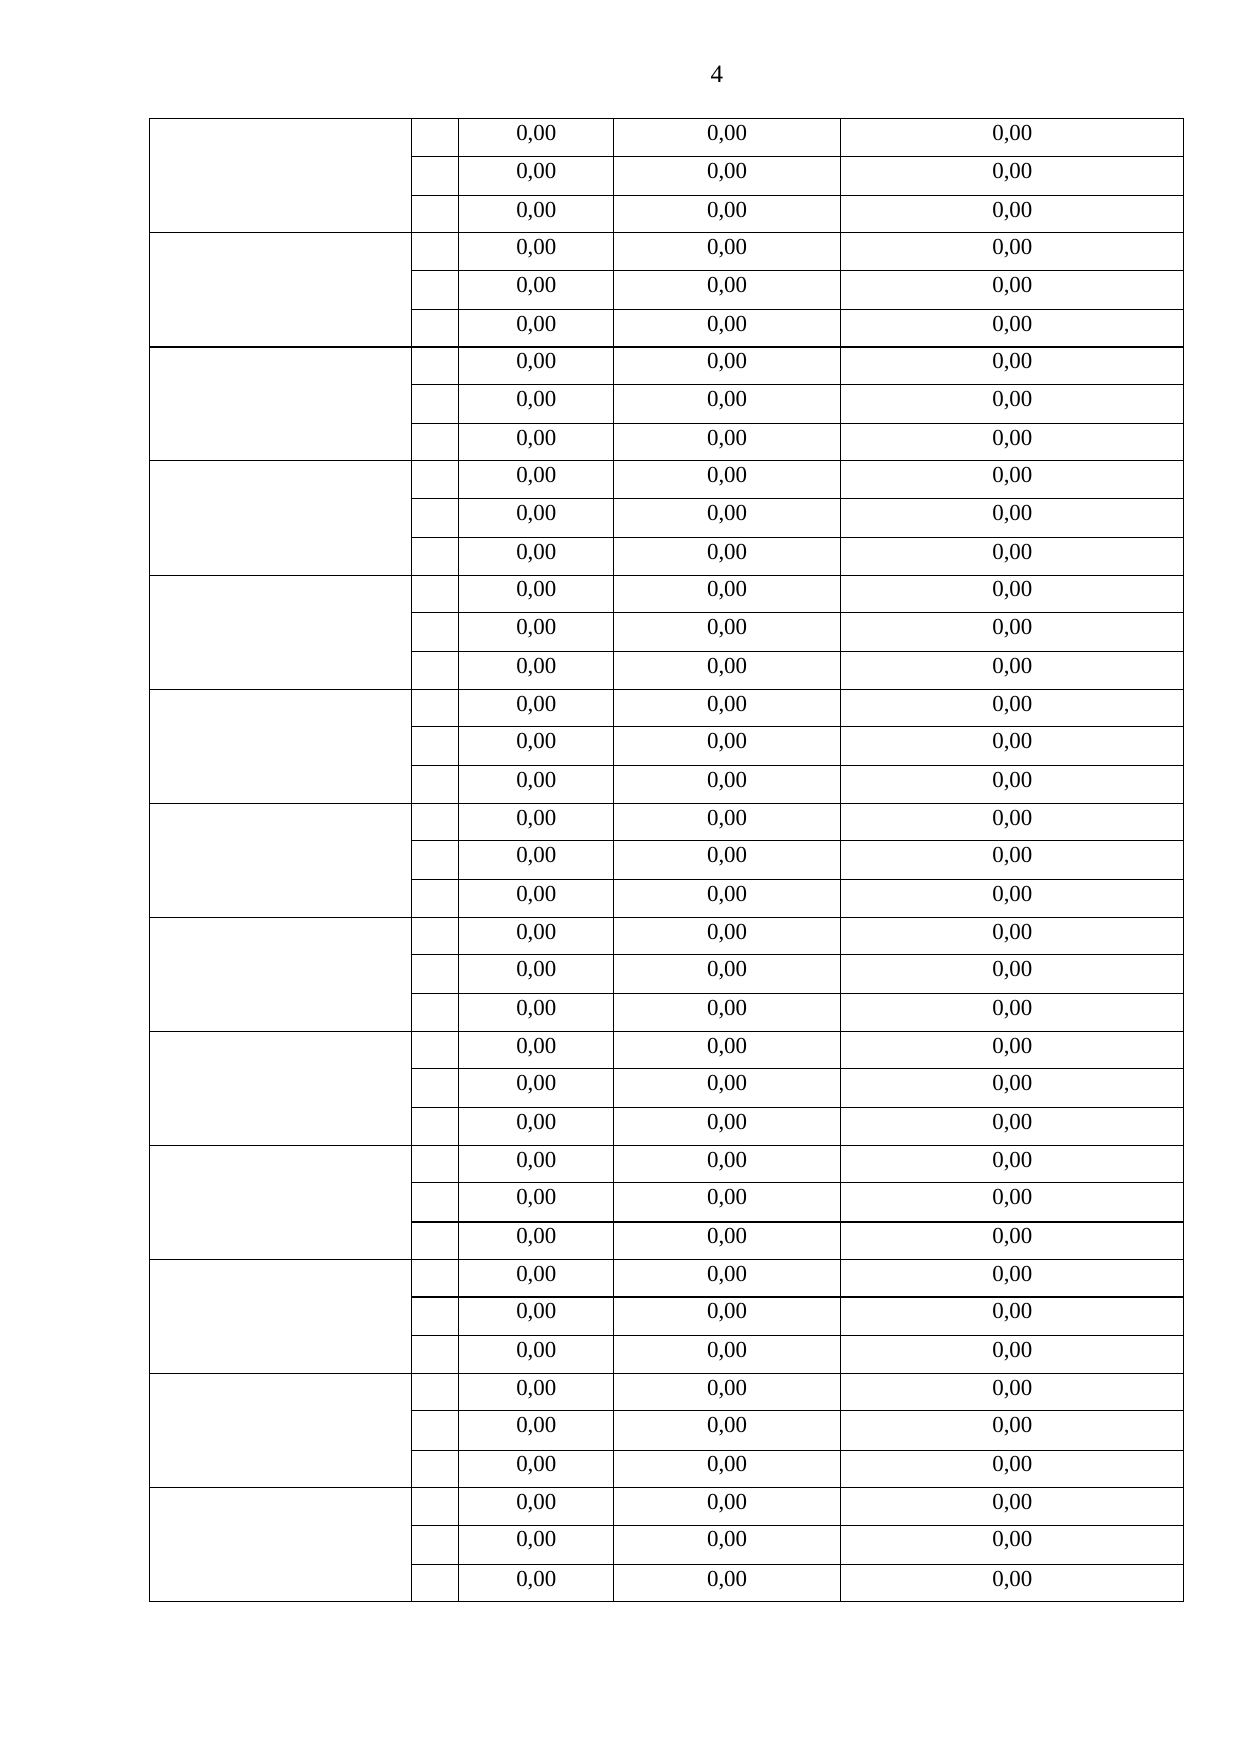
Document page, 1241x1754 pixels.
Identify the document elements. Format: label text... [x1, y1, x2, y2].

table_cell 0,00 [459, 385, 613, 423]
table_cell [412, 880, 458, 917]
table_cell 0,00 [614, 1374, 840, 1410]
table_cell 0,00 [614, 348, 840, 384]
table_cell 0,00 [841, 1526, 1183, 1563]
table_cell [412, 1260, 458, 1296]
table_cell 0,00 [614, 271, 840, 309]
table_cell [412, 1298, 458, 1335]
table_cell [150, 1146, 411, 1259]
table_cell 0,00 [841, 841, 1183, 879]
table_cell 0,00 [841, 1260, 1183, 1296]
table_cell [412, 499, 458, 537]
table_cell [150, 918, 411, 1031]
table_cell 0,00 [841, 955, 1183, 993]
table_cell 0,00 [614, 727, 840, 765]
table_cell 0,00 [841, 1032, 1183, 1068]
table_cell 0,00 [841, 538, 1183, 574]
table_cell 0,00 [459, 804, 613, 840]
table_cell [150, 233, 411, 346]
table_cell [412, 1108, 458, 1145]
table_cell 0,00 [459, 424, 613, 460]
table_cell 0,00 [841, 1108, 1183, 1145]
table_cell 0,00 [459, 918, 613, 954]
table_cell 0,00 [614, 1108, 840, 1145]
table_cell 0,00 [459, 1526, 613, 1563]
table_cell 0,00 [459, 1298, 613, 1335]
table_cell 0,00 [459, 1451, 613, 1487]
table_cell 0,00 [459, 841, 613, 879]
table_cell 0,00 [614, 157, 840, 195]
table_cell [412, 1374, 458, 1410]
table_cell 0,00 [614, 1069, 840, 1107]
table_cell 0,00 [841, 652, 1183, 688]
table_cell 0,00 [841, 727, 1183, 765]
table_cell 0,00 [614, 538, 840, 574]
table_cell [412, 955, 458, 993]
table_cell 0,00 [459, 499, 613, 537]
table_cell 0,00 [459, 576, 613, 612]
table_cell [412, 841, 458, 879]
table_cell [412, 1526, 458, 1563]
table_cell 0,00 [614, 1526, 840, 1563]
table_cell 0,00 [614, 918, 840, 954]
table_cell 0,00 [841, 690, 1183, 726]
table_cell 0,00 [614, 613, 840, 651]
table_cell 0,00 [841, 461, 1183, 498]
table_cell 0,00 [459, 1032, 613, 1068]
table_cell [412, 310, 458, 346]
table_cell [412, 424, 458, 460]
table_cell 0,00 [841, 271, 1183, 309]
table_cell 0,00 [459, 348, 613, 384]
table_cell [412, 804, 458, 840]
table_cell 0,00 [841, 233, 1183, 270]
table_cell 0,00 [614, 804, 840, 840]
table_cell 0,00 [459, 1411, 613, 1449]
table_cell [412, 1223, 458, 1259]
table_cell 0,00 [841, 348, 1183, 384]
table_cell [412, 233, 458, 270]
table_cell 0,00 [841, 918, 1183, 954]
table_cell 0,00 [614, 424, 840, 460]
table_cell [412, 271, 458, 309]
table_cell 0,00 [841, 1298, 1183, 1335]
table_cell [150, 1260, 411, 1373]
table_cell 0,00 [459, 1260, 613, 1296]
table_cell [412, 766, 458, 803]
table_cell 0,00 [841, 424, 1183, 460]
table_cell 0,00 [459, 955, 613, 993]
table_cell [412, 1488, 458, 1524]
table_cell [412, 157, 458, 195]
table_cell [150, 804, 411, 917]
table_cell [412, 1411, 458, 1449]
table_cell 0,00 [614, 233, 840, 270]
table_cell [150, 348, 411, 460]
table_cell 0,00 [614, 1298, 840, 1335]
table_cell [412, 1183, 458, 1221]
table_cell [150, 119, 411, 232]
table_cell 0,00 [459, 1146, 613, 1182]
table_cell 0,00 [459, 690, 613, 726]
table_cell [412, 994, 458, 1031]
table_cell 0,00 [614, 1223, 840, 1259]
table_cell 0,00 [841, 1488, 1183, 1524]
table_cell 0,00 [614, 499, 840, 537]
table_cell 0,00 [459, 1223, 613, 1259]
table_cell 0,00 [614, 1032, 840, 1068]
table_cell 0,00 [614, 1565, 840, 1601]
table_cell [412, 385, 458, 423]
table_cell [150, 576, 411, 688]
table_cell 0,00 [614, 841, 840, 879]
table_cell 0,00 [841, 880, 1183, 917]
table_cell 0,00 [614, 1411, 840, 1449]
table_cell 0,00 [614, 1488, 840, 1524]
table_cell 0,00 [841, 804, 1183, 840]
table_cell 0,00 [614, 576, 840, 612]
table_cell [150, 461, 411, 574]
table_cell 0,00 [459, 271, 613, 309]
table_cell 0,00 [459, 1108, 613, 1145]
table_cell 0,00 [459, 1488, 613, 1524]
table_cell 0,00 [841, 1336, 1183, 1373]
table_cell 0,00 [841, 385, 1183, 423]
table_cell 0,00 [459, 727, 613, 765]
table_cell [150, 1488, 411, 1601]
table_cell 0,00 [614, 385, 840, 423]
table_cell 0,00 [459, 538, 613, 574]
table_cell 0,00 [614, 119, 840, 156]
table_cell 0,00 [459, 1336, 613, 1373]
table_cell 0,00 [614, 310, 840, 346]
table_cell 0,00 [841, 310, 1183, 346]
table_cell 0,00 [614, 461, 840, 498]
table_cell 0,00 [841, 1451, 1183, 1487]
table_cell [412, 1146, 458, 1182]
table_cell 0,00 [614, 1146, 840, 1182]
table_cell [150, 1032, 411, 1145]
table_cell [412, 1069, 458, 1107]
table_cell [412, 727, 458, 765]
table_cell 0,00 [841, 196, 1183, 232]
table_cell [412, 538, 458, 574]
table_cell [412, 461, 458, 498]
table_cell [412, 196, 458, 232]
table_cell 0,00 [459, 880, 613, 917]
table_cell 0,00 [841, 576, 1183, 612]
table_cell [412, 613, 458, 651]
table_cell 0,00 [459, 233, 613, 270]
table_cell [412, 690, 458, 726]
table_cell 0,00 [614, 1451, 840, 1487]
table_cell 0,00 [614, 652, 840, 688]
table_cell 0,00 [459, 461, 613, 498]
table_cell [412, 576, 458, 612]
table_cell 0,00 [459, 994, 613, 1031]
table_cell 0,00 [614, 994, 840, 1031]
table_cell [412, 1451, 458, 1487]
table_cell 0,00 [841, 994, 1183, 1031]
table_cell 0,00 [841, 1069, 1183, 1107]
table_cell 0,00 [614, 766, 840, 803]
table_cell 0,00 [459, 310, 613, 346]
table_cell 0,00 [459, 613, 613, 651]
table_cell 0,00 [841, 499, 1183, 537]
table_cell 0,00 [841, 1565, 1183, 1601]
table_cell [150, 1374, 411, 1487]
table_cell [150, 690, 411, 803]
table_cell 0,00 [614, 1183, 840, 1221]
table_cell 0,00 [614, 955, 840, 993]
table_cell [412, 1032, 458, 1068]
table_cell 0,00 [614, 690, 840, 726]
table_cell [412, 119, 458, 156]
table_cell 0,00 [841, 1374, 1183, 1410]
table_cell 0,00 [614, 880, 840, 917]
table_cell 0,00 [459, 1565, 613, 1601]
table_cell [412, 652, 458, 688]
table_cell 0,00 [614, 196, 840, 232]
table_cell 0,00 [841, 1223, 1183, 1259]
table_cell 0,00 [841, 613, 1183, 651]
table_cell 0,00 [459, 196, 613, 232]
table_cell 0,00 [459, 652, 613, 688]
table_cell [412, 918, 458, 954]
table_cell 0,00 [459, 157, 613, 195]
table_cell [412, 1565, 458, 1601]
table_cell 0,00 [459, 1183, 613, 1221]
table_cell 0,00 [841, 1146, 1183, 1182]
table_cell 0,00 [841, 1183, 1183, 1221]
table_cell 0,00 [459, 119, 613, 156]
table_cell 0,00 [614, 1260, 840, 1296]
table_cell 0,00 [841, 766, 1183, 803]
table_cell 0,00 [459, 1374, 613, 1410]
table_cell 0,00 [841, 119, 1183, 156]
table_cell 0,00 [841, 157, 1183, 195]
table_cell 0,00 [614, 1336, 840, 1373]
table_cell 0,00 [841, 1411, 1183, 1449]
table_cell 0,00 [459, 1069, 613, 1107]
table_cell [412, 1336, 458, 1373]
table_cell 0,00 [459, 766, 613, 803]
table_cell [412, 348, 458, 384]
